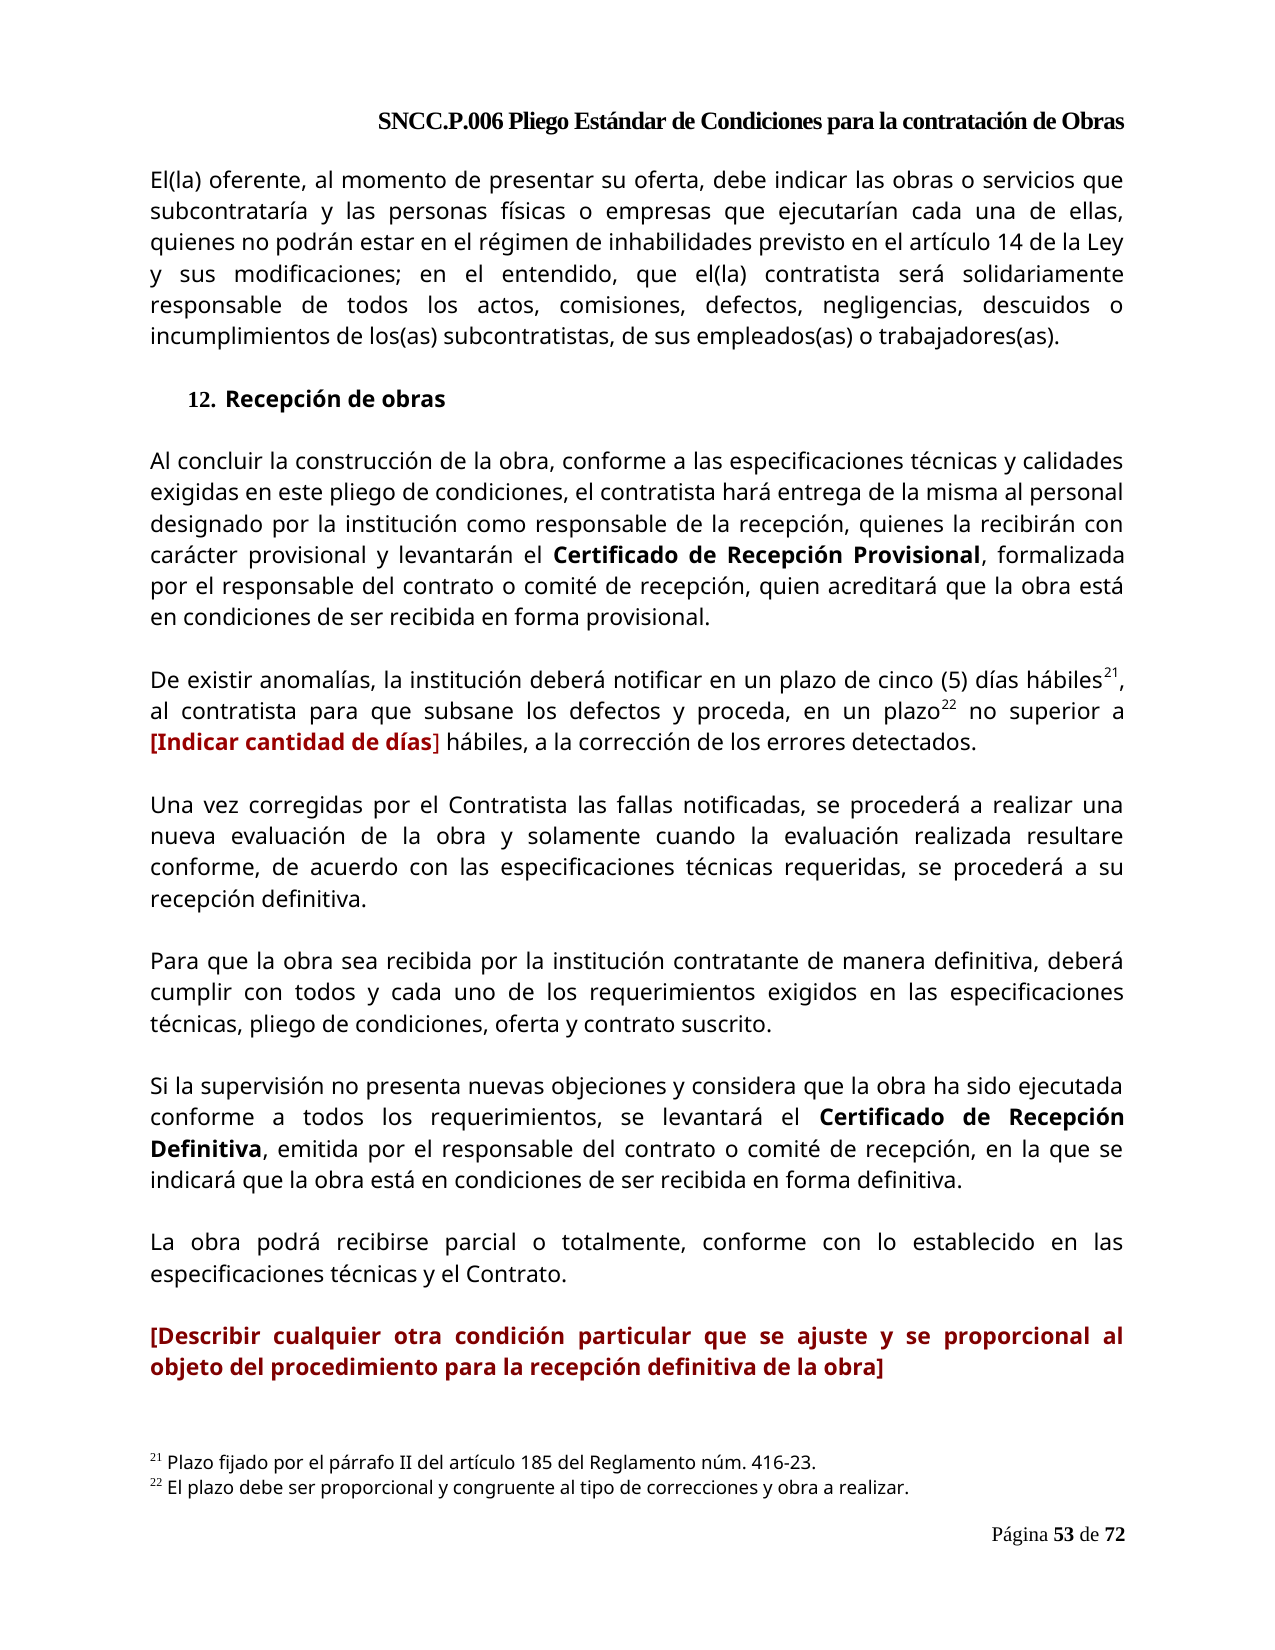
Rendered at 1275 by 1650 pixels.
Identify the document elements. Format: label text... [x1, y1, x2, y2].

text Si la supervisión no presenta nuevas objeciones y considera que la obra ha sido ejecutada conforme a todos los requerimientos, se levantará el Certificado de Recepción Definitiva, emitida por el responsable del contrato o comité de recepción, en la que se indicará que la obra está en condiciones de ser recibida en forma definitiva. [150, 1070, 1125, 1195]
text Para que la obra sea recibida por la institución contratante de manera definitiva, deberá cumplir con todos y cada uno de los requerimientos exigidos en las especificaciones técnicas, pliego de condiciones, oferta y contrato suscrito. [150, 945, 1125, 1039]
text De existir anomalías, la institución deberá notificar en un plazo de cinco (5) días hábiles, al contratista para que subsane los defectos y proceda, en un plazo no superior a [Indicar cantidad de días] hábiles, a la corrección de los errores detectados. [150, 664, 1125, 757]
text El(la) oferente, al momento de presentar su oferta, debe indicar las obras o servicios que subcontrataría y las personas físicas o empresas que ejecutarían cada una de ellas, quienes no podrán estar en el régimen de inhabilidades previsto en el artículo 14 de la Ley y sus modificaciones; en el entendido, que el(la) contratista será solidariamente responsable de todos los actos, comisiones, defectos, negligencias, descuidos o incumplimientos de los(as) subcontratistas, de sus empleados(as) o trabajadores(as). [150, 164, 1125, 351]
text Una vez corregidas por el Contratista las fallas notificadas, se procederá a realizar una nueva evaluación de la obra y solamente cuando la evaluación realizada resultare conforme, de acuerdo con las especificaciones técnicas requeridas, se procederá a su recepción definitiva. [150, 789, 1125, 914]
text [Describir cualquier otra condición particular que se ajuste y se proporcional al objeto del procedimiento para la recepción definitiva de la obra] [150, 1320, 1125, 1382]
text La obra podrá recibirse parcial o totalmente, conforme con lo establecido en las especificaciones técnicas y el Contrato. [150, 1226, 1125, 1289]
subtitle Recepción de obras [187, 382, 1125, 414]
text Al concluir la construcción de la obra, conforme a las especificaciones técnicas y calidades exigidas en este pliego de condiciones, el contratista hará entrega de la misma al personal designado por la institución como responsable de la recepción, quienes la recibirán con carácter provisional y levantarán el Certificado de Recepción Provisional, formalizada por el responsable del contrato o comité de recepción, quien acreditará que la obra está en condiciones de ser recibida en forma provisional. [150, 445, 1125, 632]
